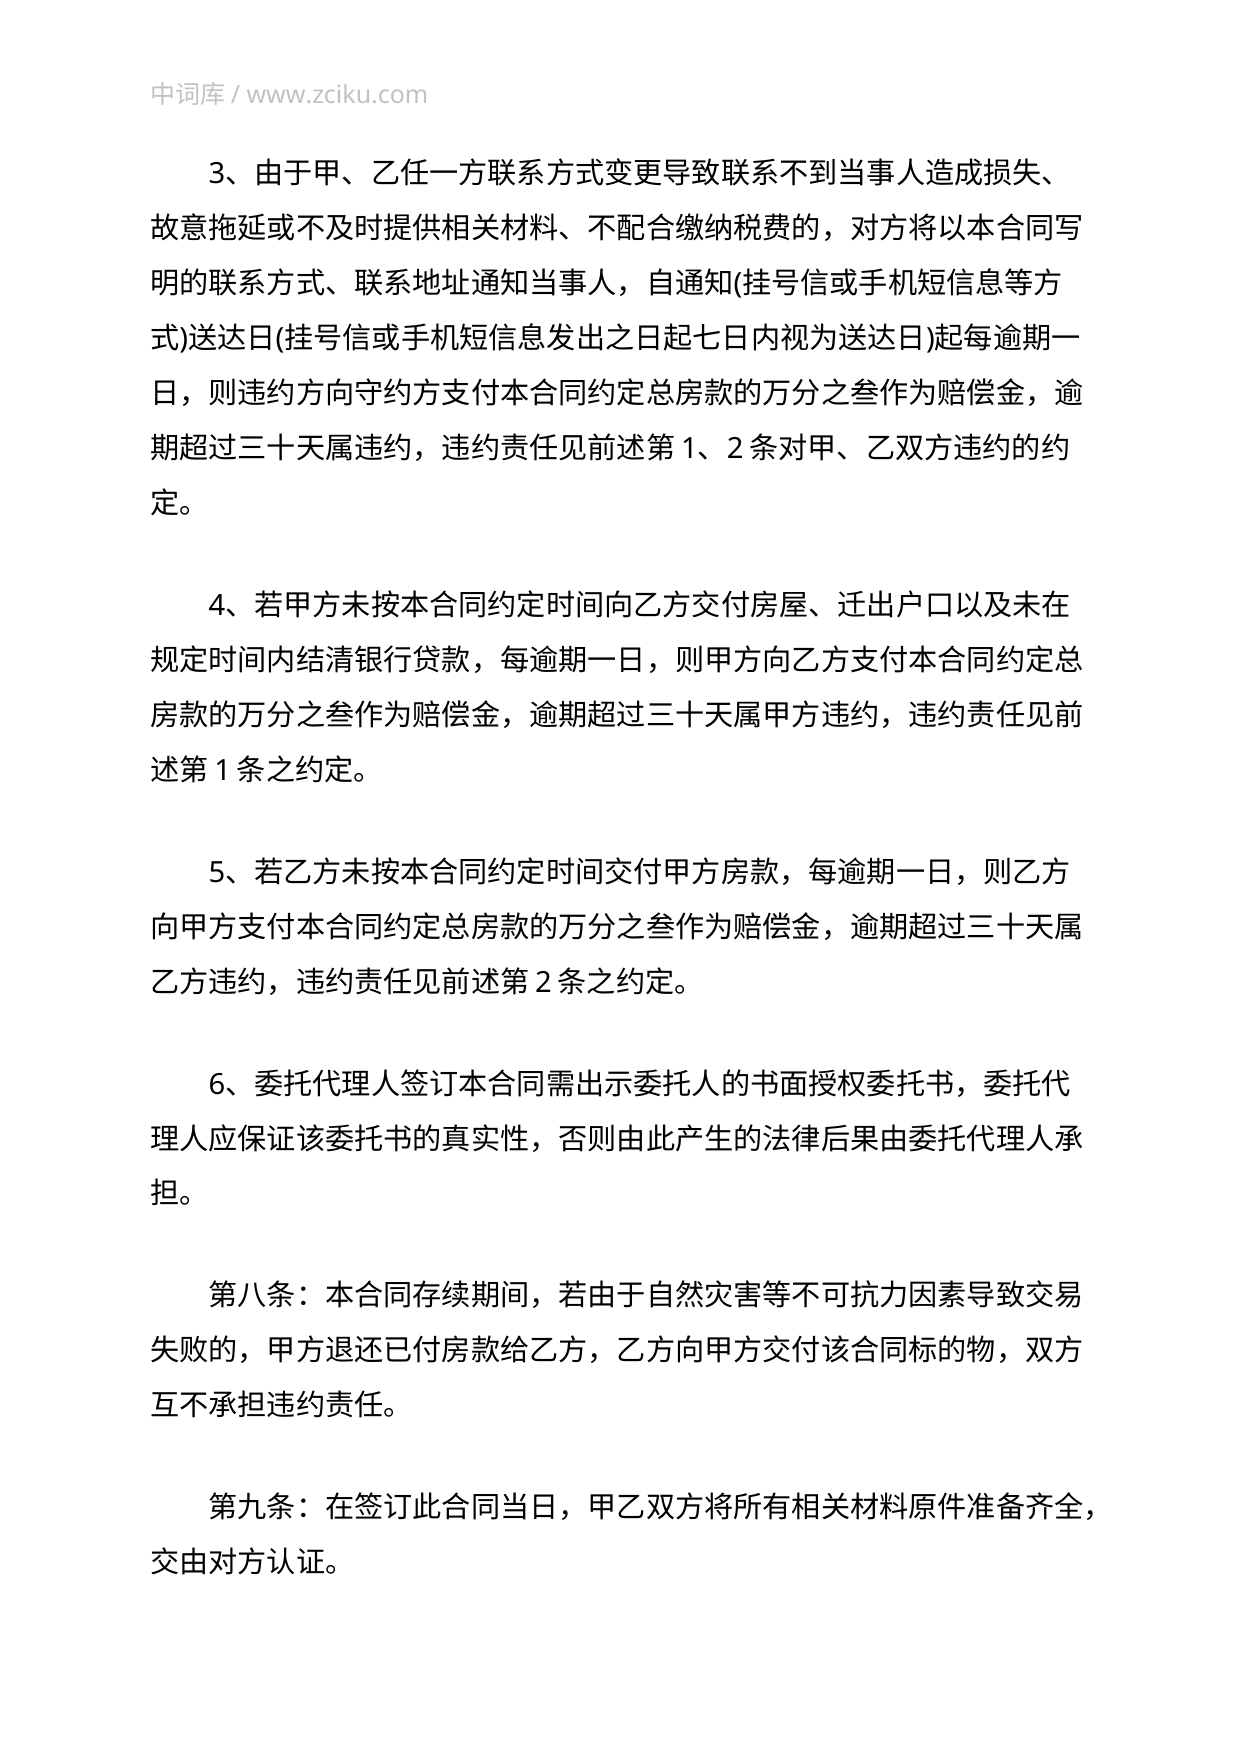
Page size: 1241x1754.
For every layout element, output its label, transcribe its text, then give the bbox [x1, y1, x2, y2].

text 5、若乙方未按本合同约定时间交付甲方房款，每逾期一日，则乙方向甲方支付本合同约定总房款的万分之叁作为赔偿金，逾期超过三十天属乙方违约，违约责任见前述第2条之约定。 [150, 848, 1090, 1001]
text 第八条：本合同存续期间，若由于自然灾害等不可抗力因素导致交易失败的，甲方退还已付房款给乙方，乙方向甲方交付该合同标的物，双方互不承担违约责任。 [150, 1272, 1090, 1424]
text 6、委托代理人签订本合同需出示委托人的书面授权委托书，委托代理人应保证该委托书的真实性，否则由此产生的法律后果由委托代理人承担。 [150, 1060, 1090, 1212]
text 4、若甲方未按本合同约定时间向乙方交付房屋、迁出户口以及未在规定时间内结清银行贷款，每逾期一日，则甲方向乙方支付本合同约定总房款的万分之叁作为赔偿金，逾期超过三十天属甲方违约，违约责任见前述第1条之约定。 [150, 582, 1090, 789]
text 3、由于甲、乙任一方联系方式变更导致联系不到当事人造成损失、故意拖延或不及时提供相关材料、不配合缴纳税费的，对方将以本合同写明的联系方式、联系地址通知当事人，自通知(挂号信或手机短信息等方式)送达日(挂号信或手机短信息发出之日起七日内视为送达日)起每逾期一日，则违约方向守约方支付本合同约定总房款的万分之叁作为赔偿金，逾期超过三十天属违约，违约责任见前述第1、2条对甲、乙双方违约的约定。 [150, 150, 1090, 522]
text 第九条：在签订此合同当日，甲乙双方将所有相关材料原件准备齐全，交由对方认证。 [150, 1483, 1090, 1581]
